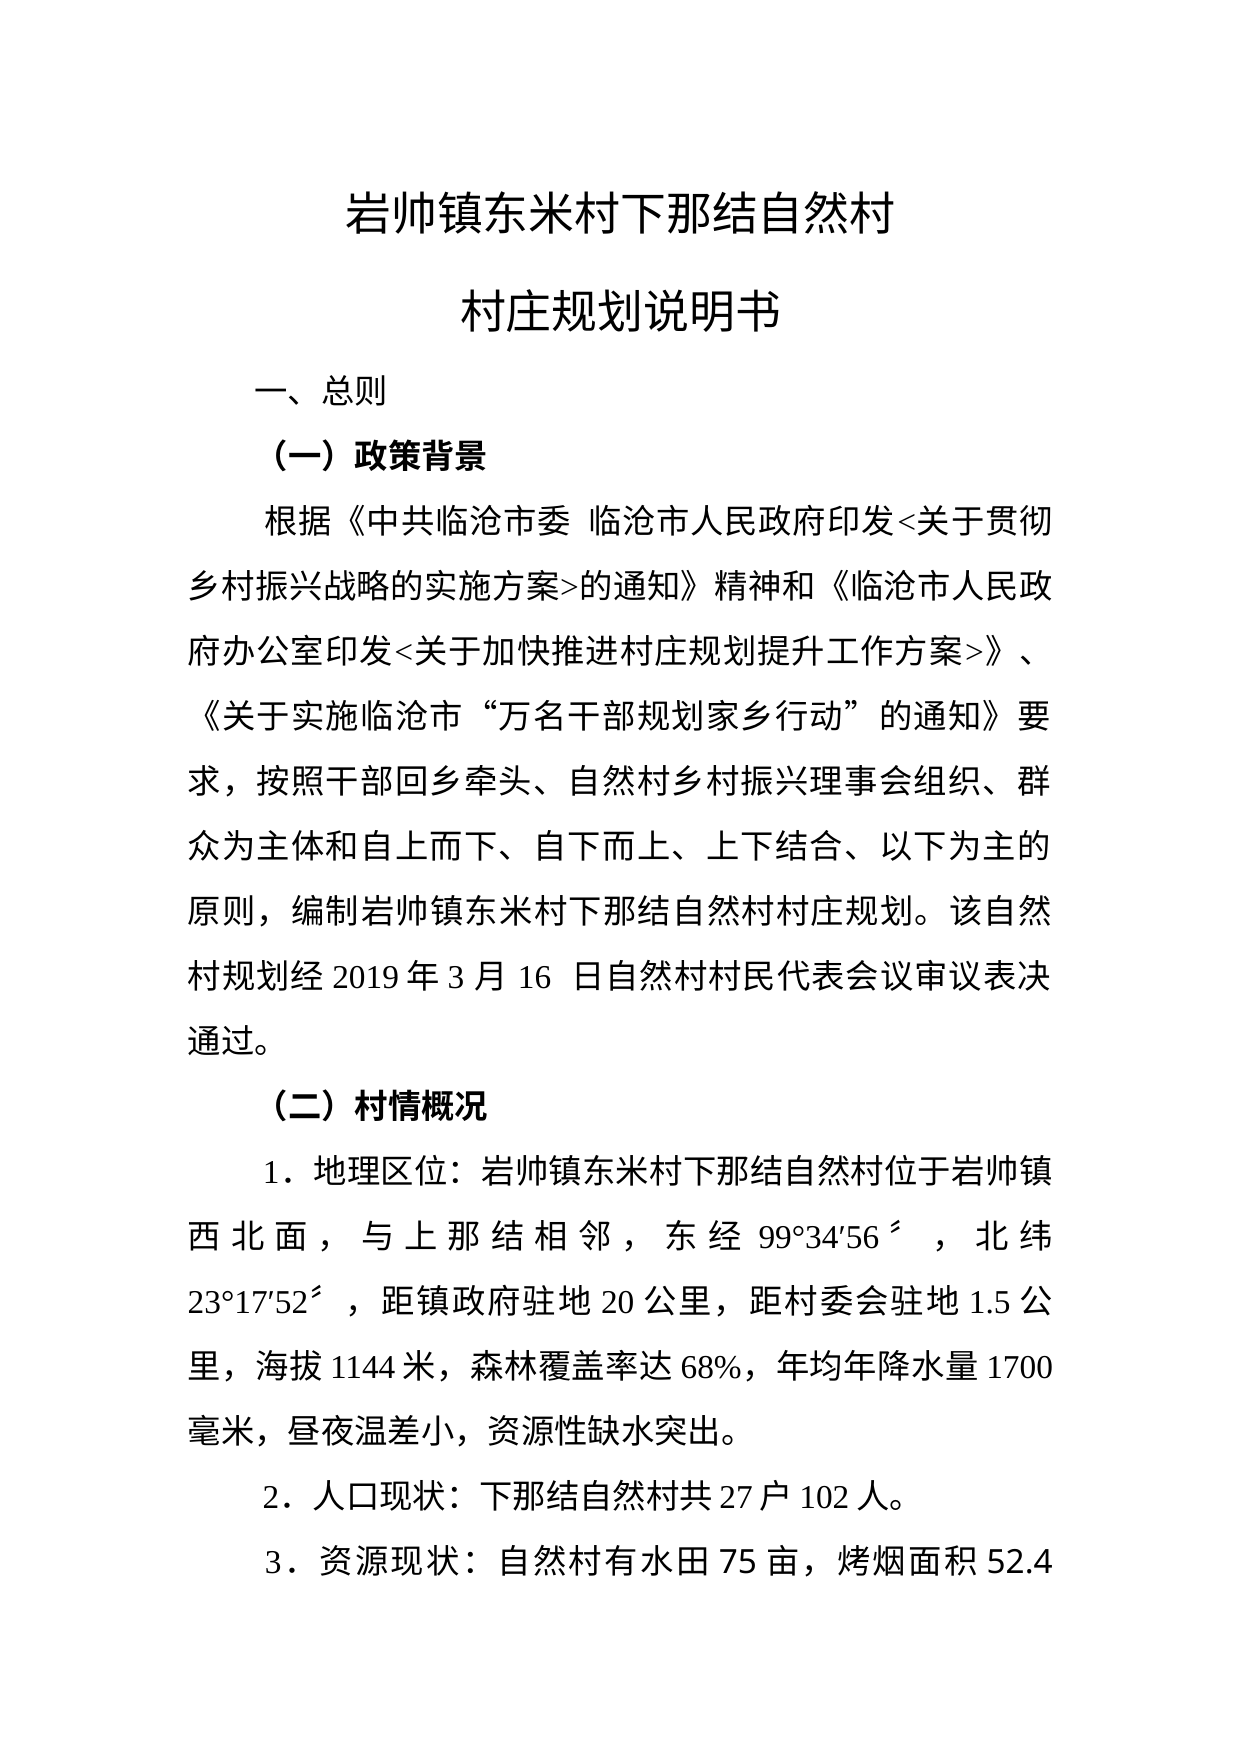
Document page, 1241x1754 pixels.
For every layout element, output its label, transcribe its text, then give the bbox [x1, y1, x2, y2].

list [187, 1527, 1053, 1592]
text 村庄规划说明书 [187, 259, 1053, 357]
list 1．地理区位：岩帅镇东米村下那结自然村位于岩帅镇西北面，与上那结相邻，东经99°34′56〞，北纬23°17′52〞，距镇政府驻地20公里，距村委会驻地1.5公里，海拔1144米，森林覆盖率达68%，年均年降水量1700毫米，昼夜温差小，资源性缺水突出。 [187, 1137, 1053, 1462]
list 2．人口现状：下那结自然村共27户102人。 [187, 1462, 1053, 1527]
list 根据《中共临沧市委 临沧市人民政府印发<关于贯彻乡村振兴战略的实施方案>的通知》精神和《临沧市人民政府办公室印发<关于加快推进村庄规划提升工作方案>》、《关于实施临沧市“万名干部规划家乡行动”的通知》要求，按照干部回乡牵头、自然村乡村振兴理事会组织、群众为主体和自上而下、自下而上、上下结合、以下为主的原则，编制岩帅镇东米村下那结自然村村庄规划。该自然村规划经2019年3 月 16 日自然村村民代表会议审议表决通过。 [187, 487, 1053, 1072]
text 岩帅镇东米村下那结自然村 [187, 162, 1053, 259]
list 一、总则 [187, 357, 1053, 422]
list （二）村情概况 [187, 1072, 1053, 1137]
list （一）政策背景 [187, 422, 1053, 487]
